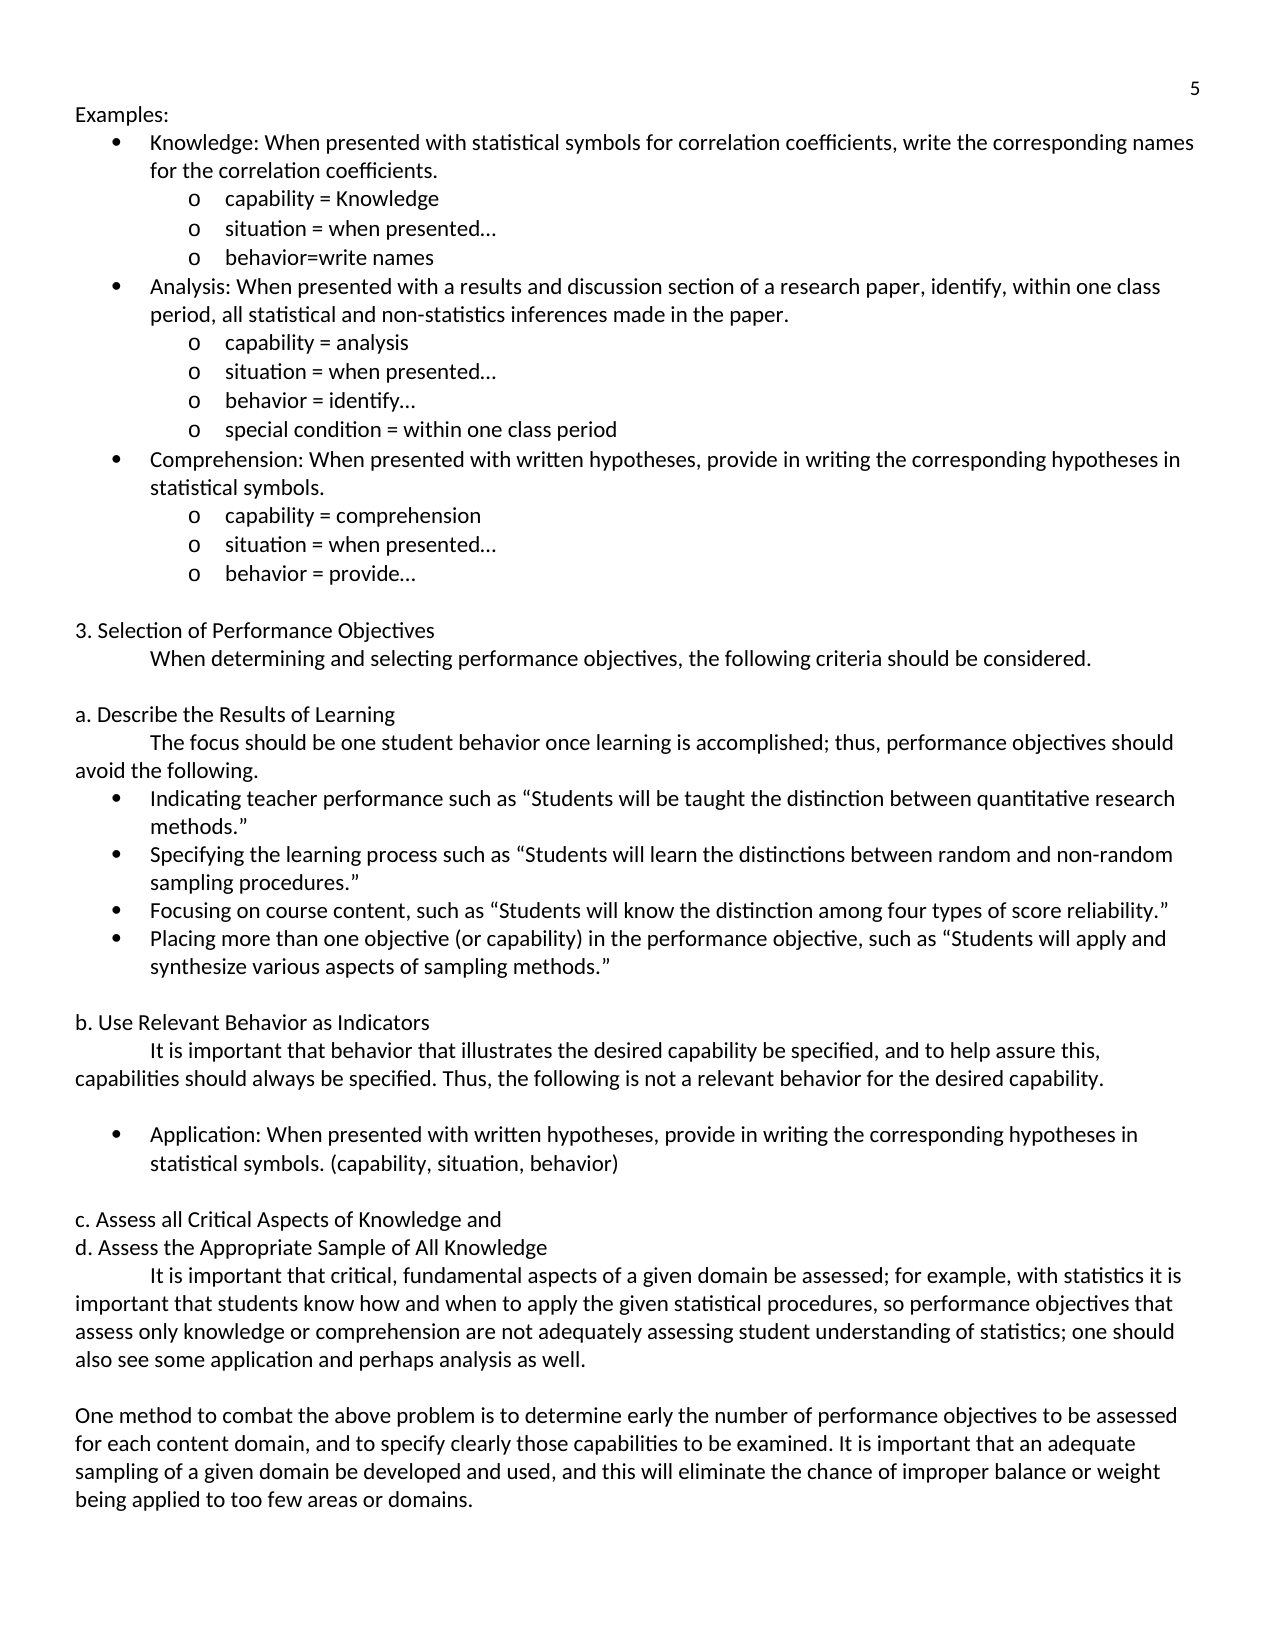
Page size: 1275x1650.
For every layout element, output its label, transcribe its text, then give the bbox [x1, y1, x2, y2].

list Knowledge: When presented with statistical symbols for correlation coefficients, write the corresponding names for the correlation coefficients. [112, 128, 1200, 184]
list capability = Knowledge [187, 184, 1200, 214]
list situation = when presented… [187, 530, 1200, 559]
list behavior = identify… [187, 386, 1200, 416]
list capability = comprehension [187, 501, 1200, 530]
list Analysis: When presented with a results and discussion section of a research paper, identify, within one class period, all statistical and non-statistics inferences made in the paper. [112, 272, 1200, 328]
text b. Use Relevant Behavior as Indicators [75, 1008, 1200, 1037]
list special condition = within one class period [187, 416, 1200, 445]
text The focus should be one student behavior once learning is accomplished; thus, performance objectives should avoid the following. [75, 728, 1200, 784]
text When determining and selecting performance objectives, the following criteria should be considered. [75, 644, 1200, 672]
list capability = analysis [187, 328, 1200, 357]
text d. Assess the Appropriate Sample of All Knowledge [75, 1233, 1200, 1261]
list situation = when presented… [187, 214, 1200, 243]
list behavior=write names [187, 243, 1200, 272]
text It is important that behavior that illustrates the desired capability be specified, and to help assure this, capabilities should always be specified. Thus, the following is not a relevant behavior for the desired capability. [75, 1037, 1200, 1093]
list Application: When presented with written hypotheses, provide in writing the corresponding hypotheses in statistical symbols. (capability, situation, behavior) [112, 1121, 1200, 1177]
list situation = when presented… [187, 357, 1200, 386]
text a. Describe the Results of Learning [75, 700, 1200, 728]
list Focusing on course content, such as “Students will know the distinction among four types of score reliability.” [112, 896, 1200, 924]
list behavior = provide… [187, 559, 1200, 588]
list Specifying the learning process such as “Students will learn the distinctions between random and non-random sampling procedures.” [112, 840, 1200, 896]
text One method to combat the above problem is to determine early the number of performance objectives to be assessed for each content domain, and to specify clearly those capabilities to be examined. It is important that an adequate sampling of a given domain be developed and used, and this will eliminate the chance of improper balance or weight being applied to too few areas or domains. [75, 1401, 1200, 1513]
list Placing more than one objective (or capability) in the performance objective, such as “Students will apply and synthesize various aspects of sampling methods.” [112, 924, 1200, 981]
text Examples: [75, 100, 1200, 128]
list Comprehension: When presented with written hypotheses, provide in writing the corresponding hypotheses in statistical symbols. [112, 445, 1200, 501]
text 3. Selection of Performance Objectives [75, 616, 1200, 644]
text It is important that critical, fundamental aspects of a given domain be assessed; for example, with statistics it is important that students know how and when to apply the given statistical procedures, so performance objectives that assess only knowledge or comprehension are not adequately assessing student understanding of statistics; one should also see some application and perhaps analysis as well. [75, 1261, 1200, 1373]
list Indicating teacher performance such as “Students will be taught the distinction between quantitative research methods.” [112, 784, 1200, 840]
text c. Assess all Critical Aspects of Knowledge and [75, 1205, 1200, 1233]
